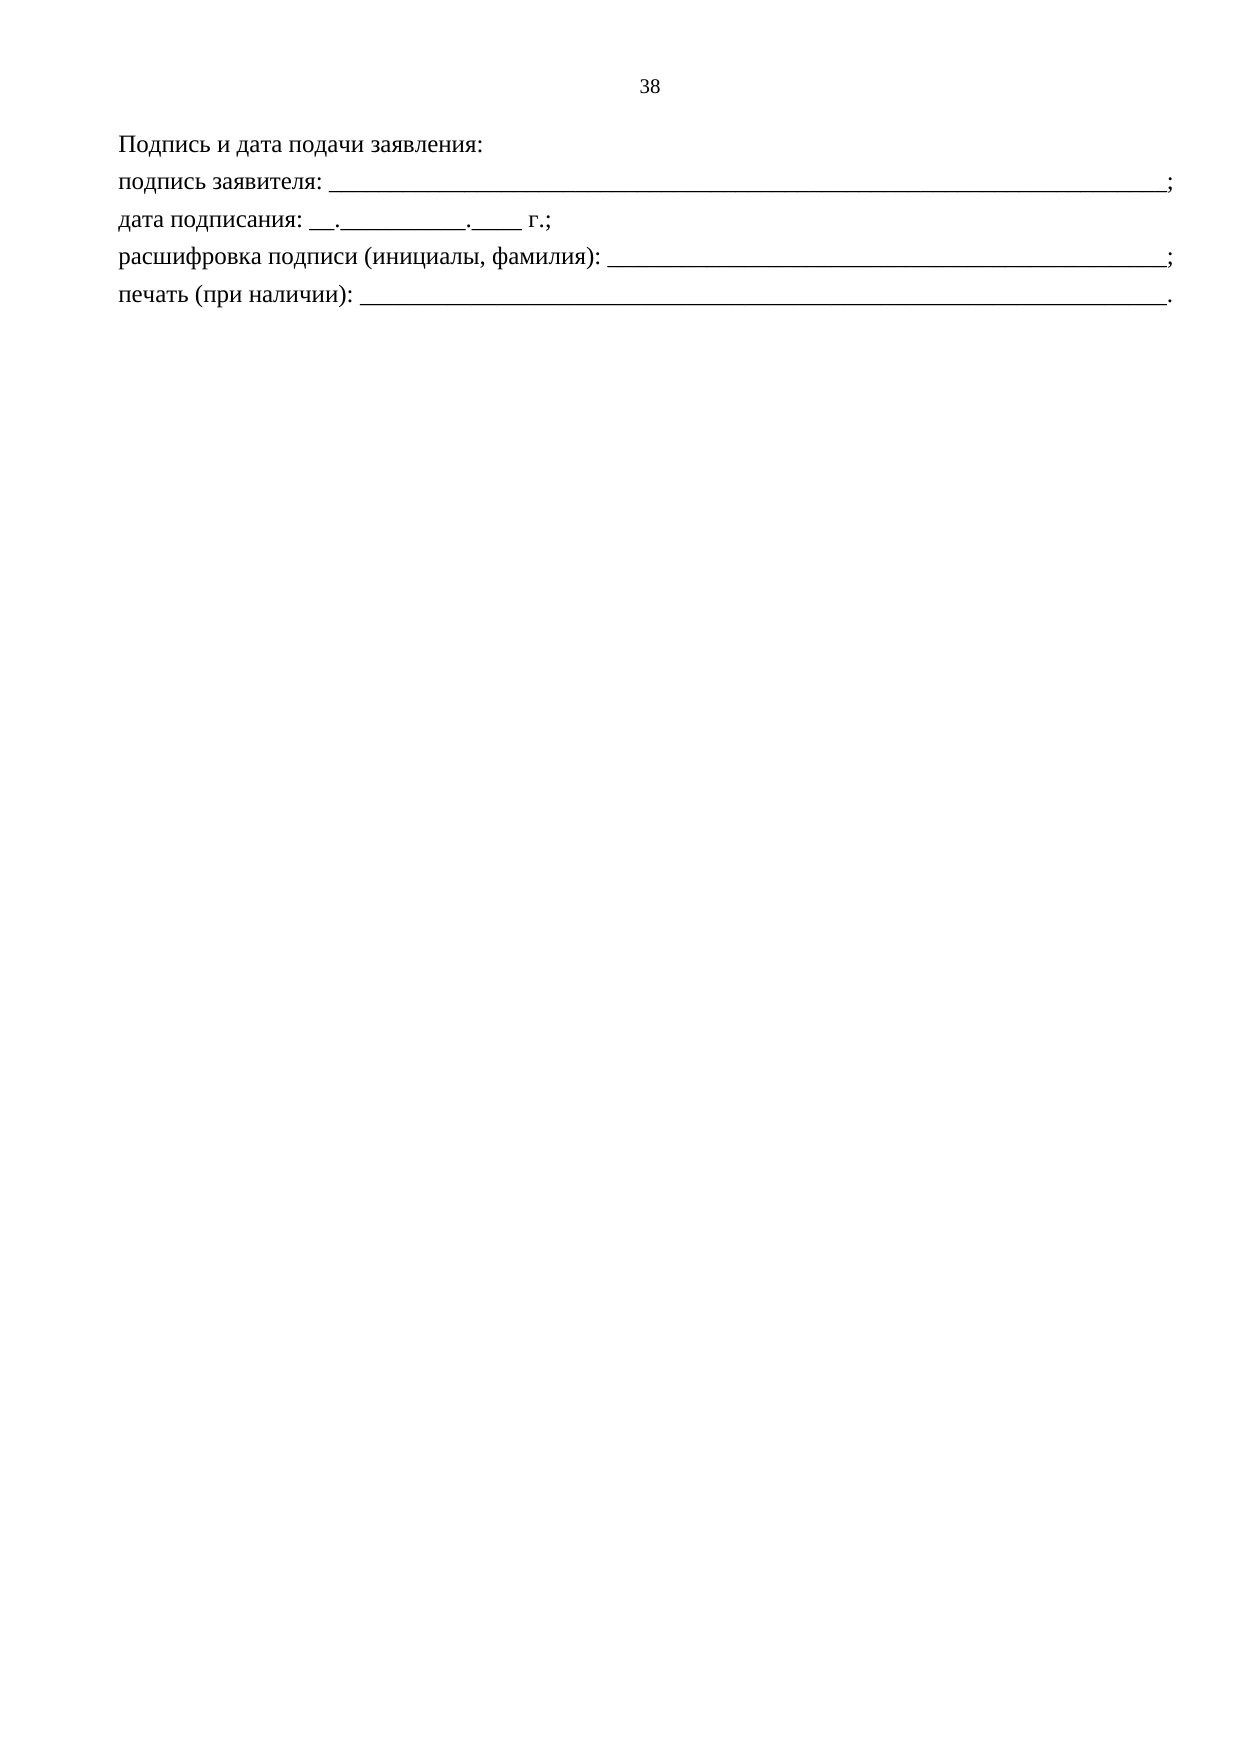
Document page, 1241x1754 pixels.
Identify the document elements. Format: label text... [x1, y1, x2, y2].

text печать (при наличии): . [118, 272, 1181, 309]
text расшифровка подписи (инициалы, фамилия): ; [118, 234, 1181, 272]
text дата подписания: __.__________.____ г.; [118, 197, 1181, 234]
text подпись заявителя: ; [118, 159, 1181, 197]
text Подпись и дата подачи заявления: [118, 122, 1181, 159]
